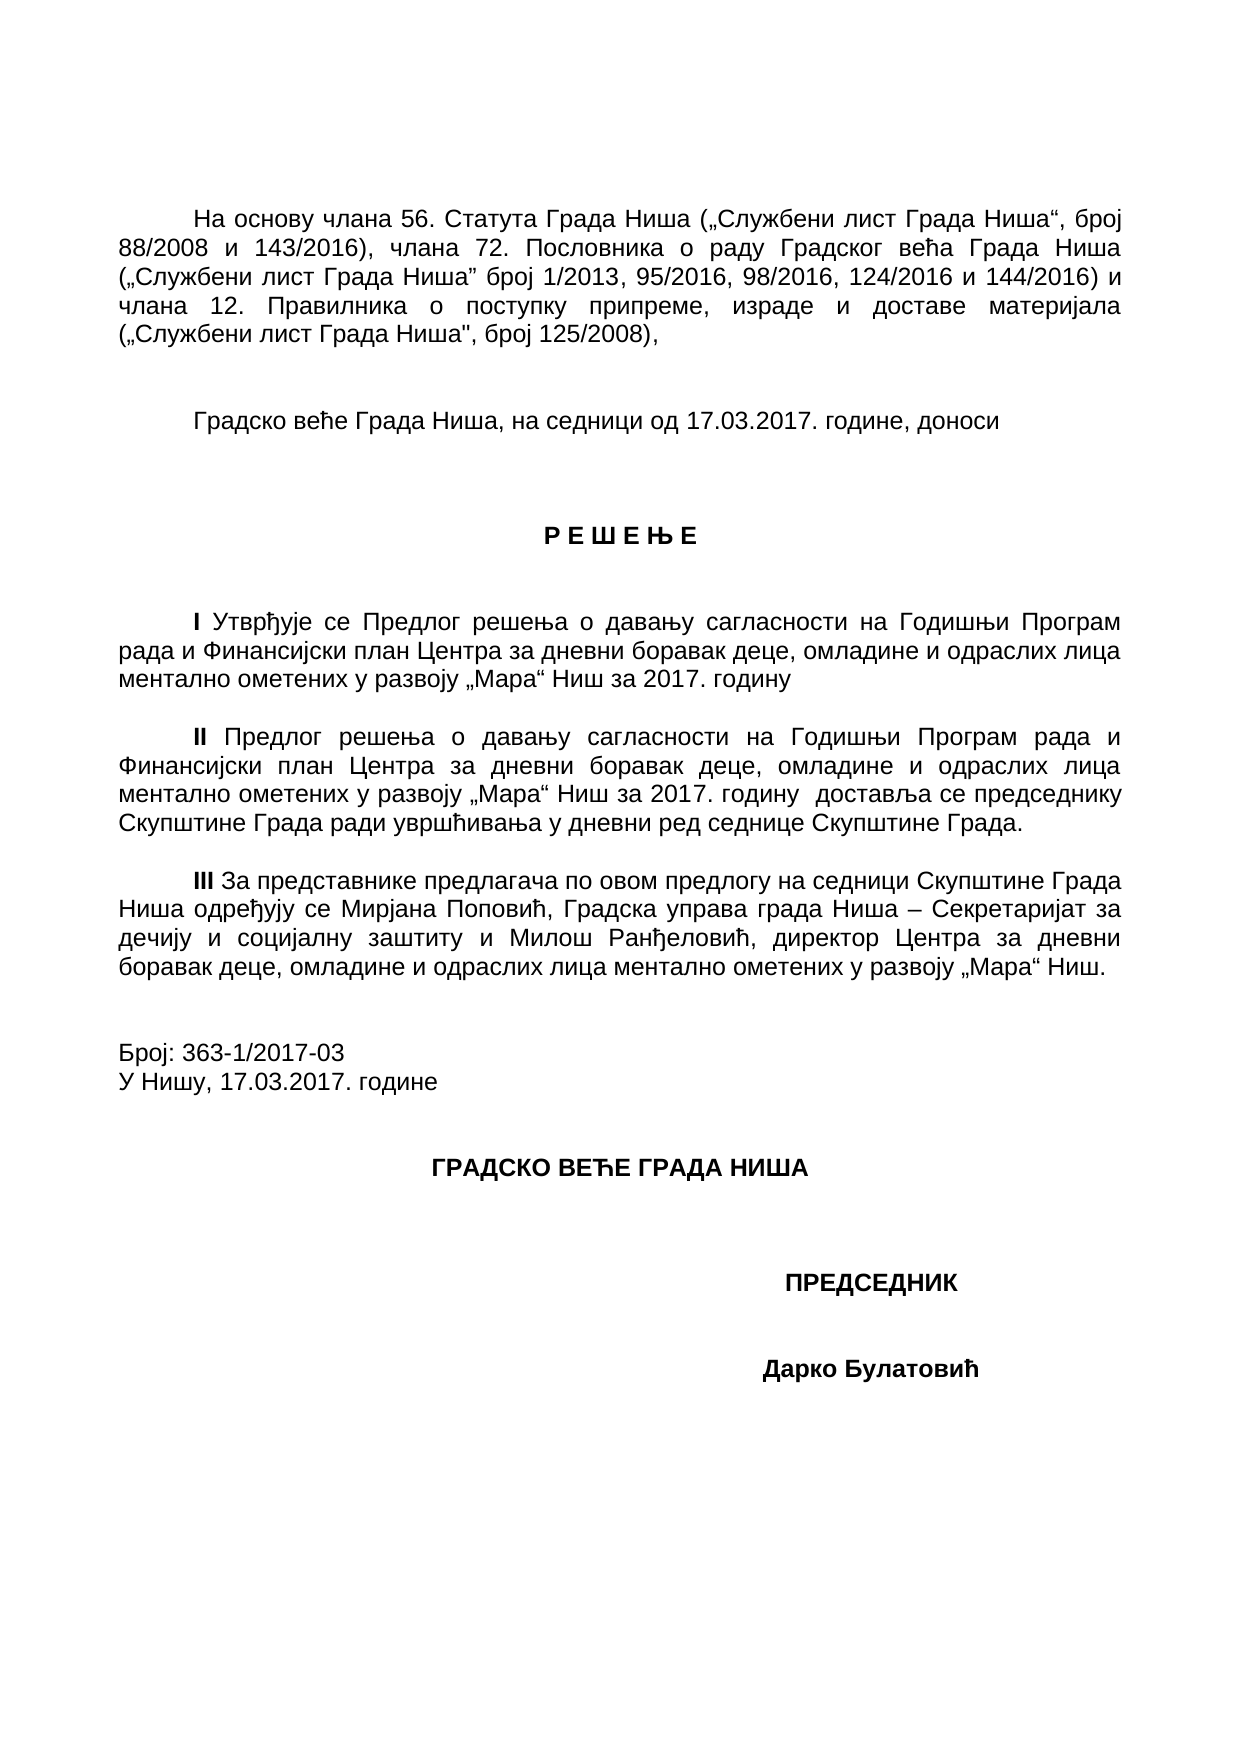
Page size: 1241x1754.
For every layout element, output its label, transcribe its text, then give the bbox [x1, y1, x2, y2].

text III За представнике предлагача по овом предлогу на седници Скупштине Града Ниша одређују се Мирјана Поповић, Градскa управа града Ниша – Секретаријат за дечију и социјалну заштиту и Милош Ранђеловић, директор Центра за дневни боравак деце, омладине и одраслих лица ментално ометених у развоју „Мара“ Ниш. [118, 866, 1122, 981]
text ПРЕДСЕДНИК [620, 1268, 1122, 1297]
text II Предлог решења о давању сагласности на Годишњи Програм рада и Финансијски план Центра за дневни боравак деце, омладине и одраслих лица ментално ометених у развоју „Мара“ Ниш за 2017. годину доставља се председнику Скупштине Града ради увршћивања у дневни ред седнице Скупштине Града. [118, 722, 1122, 837]
text Дарко Булатовић [620, 1354, 1122, 1383]
text На основу члана 56. Статута Града Ниша („Службени лист Града Ниша“, број 88/2008 и 143/2016), члана 72. Пословника о раду Градског већа Града Ниша („Службени лист Града Ниша” број 1/2013, 95/2016, 98/2016, 124/2016 и 144/2016) и члана 12. Правилника о поступку припреме, израде и доставе материјала („Службени лист Града Ниша", број 125/2008), [118, 204, 1122, 348]
text Р Е Ш Е Њ Е [118, 521, 1122, 549]
text Градско веће Града Ниша, на седници од 17.03.2017. године, доноси [118, 406, 1122, 434]
text У Нишу, 17.03.2017. године [118, 1067, 1122, 1096]
text Број: 363-1/2017-03 [118, 1038, 1122, 1067]
text ГРАДСКО ВЕЋЕ ГРАДА НИША [118, 1153, 1122, 1182]
text I Утврђује се Предлог решења о давању сагласности на Годишњи Програм рада и Финансијски план Центра за дневни боравак деце, омладине и одраслих лица ментално ометених у развоју „Мара“ Ниш за 2017. годину [118, 607, 1122, 693]
